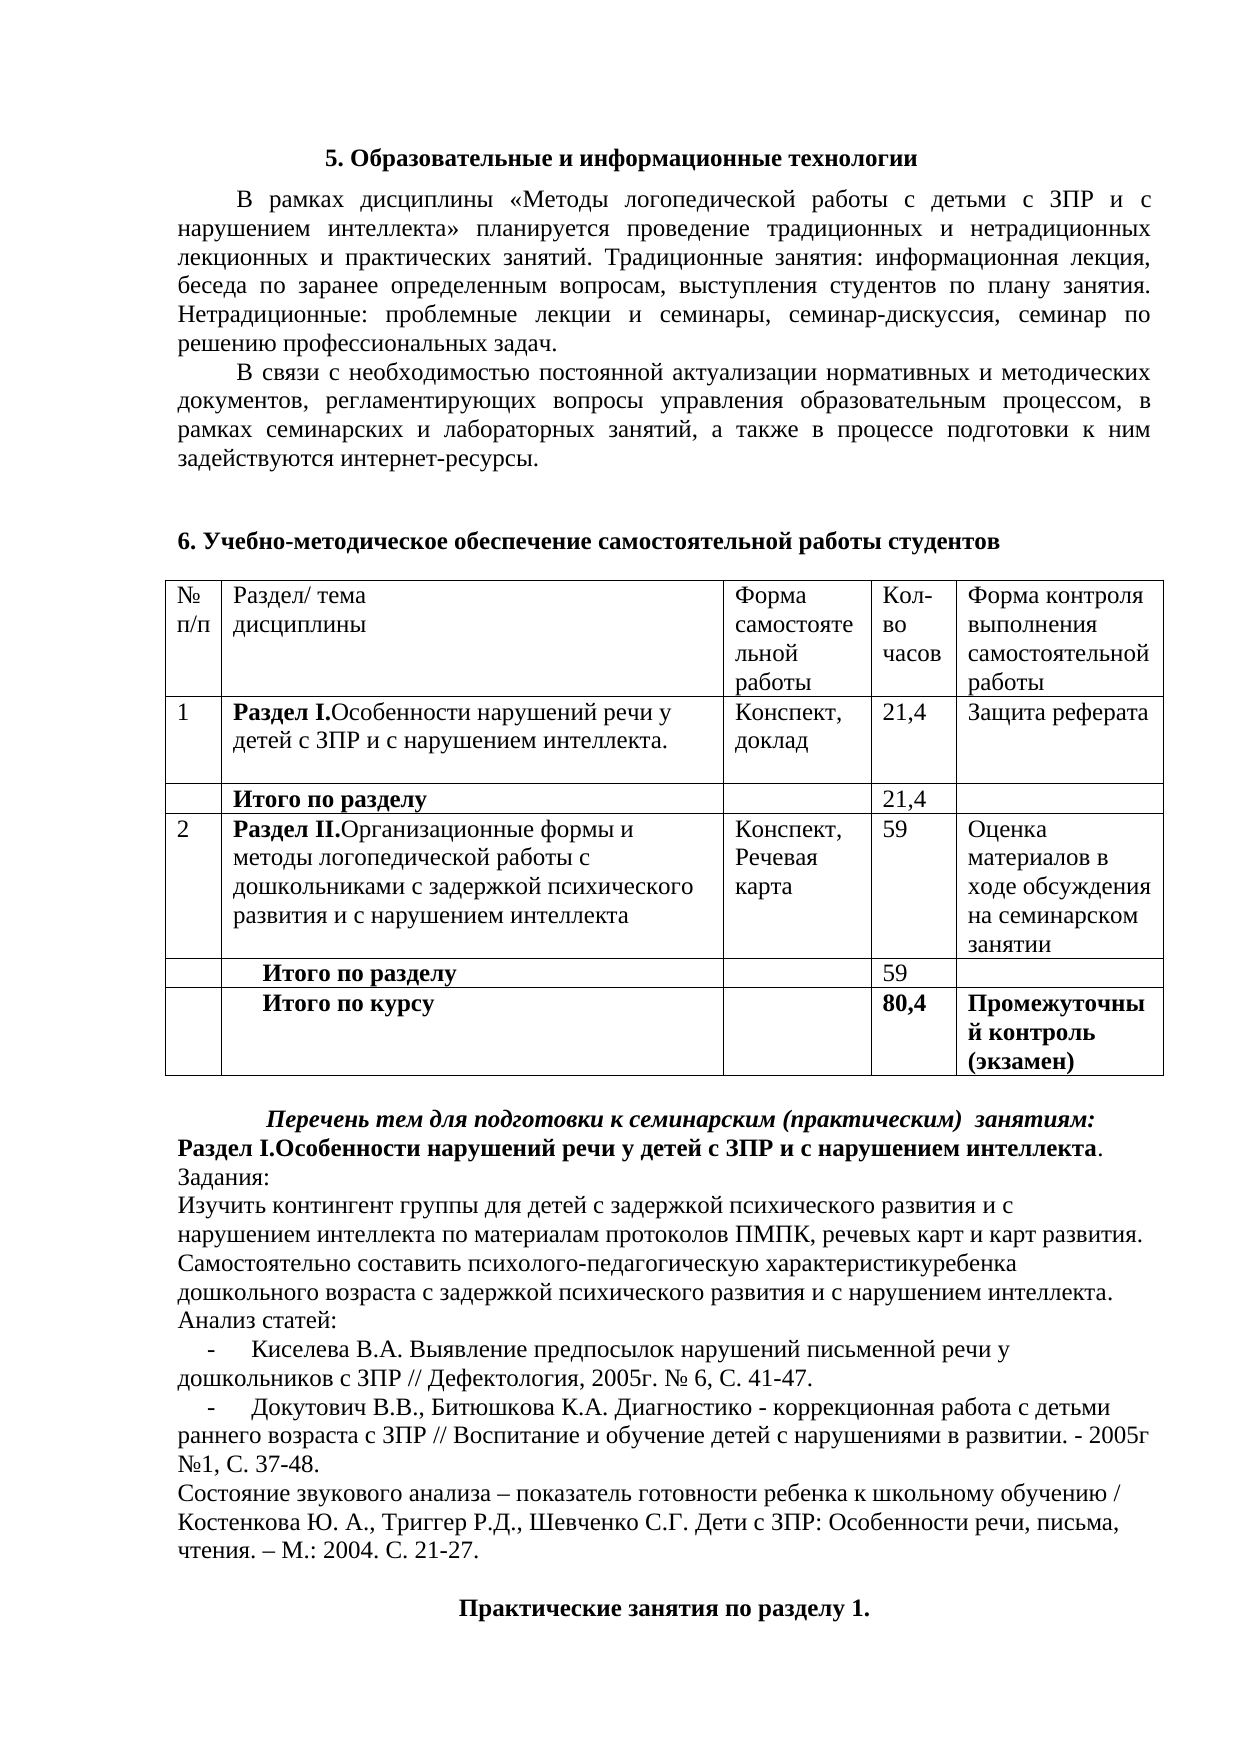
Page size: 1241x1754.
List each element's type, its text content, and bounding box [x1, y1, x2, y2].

text Перечень тем для подготовки к семинарским (практическим) занятиям: [177, 1104, 1152, 1133]
text Анализ статей: [177, 1306, 1152, 1334]
table_cell 21,4 [872, 697, 956, 783]
table_cell [957, 784, 1163, 813]
table_cell [724, 784, 871, 813]
table_header Кол-во часов [872, 581, 956, 696]
table_cell Промежуточный контроль (экзамен) [957, 988, 1163, 1074]
table_cell 1 [166, 697, 221, 783]
table_cell Итого по разделу [222, 784, 723, 813]
table_cell Раздел I.Особенности нарушений речи у детей с ЗПР и с нарушением интеллекта. [222, 697, 723, 783]
text 5. Образовательные и информационные технологии [236, 143, 1152, 172]
table_header Форма контроля выполнения самостоятельной работы [957, 581, 1163, 696]
text 6. Учебно-методическое обеспечение самостоятельной работы студентов [177, 526, 1152, 554]
table_cell Конспект, Речевая карта [724, 814, 871, 957]
text - Киселева В.А. Выявление предпосылок нарушений письменной речи у дошкольников с ЗПР // Дефектология, 2005г. № 6, С. 41-47. [177, 1334, 1152, 1392]
table_cell 59 [872, 959, 956, 987]
text В рамках дисциплины «Методы логопедической работы с детьми с ЗПР и с нарушением интеллекта» планируется проведение традиционных и нетрадиционных лекционных и практических занятий. Традиционные занятия: информационная лекция, беседа по заранее определенным вопросам, выступления студентов по плану занятия. Нетрадиционные: проблемные лекции и семинары, семинар-дискуссия, семинар по решению профессиональных задач. [177, 184, 1152, 357]
table_cell Итого по курсу [222, 988, 723, 1074]
text Самостоятельно составить психолого-педагогическую характеристикуребенка дошкольного возраста с задержкой психического развития и с нарушением интеллекта. [177, 1248, 1152, 1306]
table_cell 80,4 [872, 988, 956, 1074]
table_cell Защита реферата [957, 697, 1163, 783]
table_cell [166, 784, 221, 813]
table_cell Итого по разделу [222, 959, 723, 987]
table_cell 21,4 [872, 784, 956, 813]
table_header № п/п [166, 581, 221, 696]
text В связи с необходимостью постоянной актуализации нормативных и методических документов, регламентирующих вопросы управления образовательным процессом, в рамках семинарских и лабораторных занятий, а также в процессе подготовки к ним задействуются интернет-ресурсы. [177, 357, 1152, 472]
table_header Форма самостоятельной работы [724, 581, 871, 696]
table_cell [166, 988, 221, 1074]
text Практические занятия по разделу 1. [177, 1593, 1152, 1622]
text Состояние звукового анализа – показатель готовности ребенка к школьному обучению / Костенкова Ю. А., Триггер Р.Д., Шевченко С.Г. Дети с ЗПР: Особенности речи, письма, чтения. – М.: 2004. С. 21-27. [177, 1478, 1152, 1564]
table_cell Оценка материалов в ходе обсуждения на семинарском занятии [957, 814, 1163, 957]
table_cell [166, 959, 221, 987]
table_cell [957, 959, 1163, 987]
table_cell 59 [872, 814, 956, 957]
table_cell [724, 988, 871, 1074]
text Раздел I.Особенности нарушений речи у детей с ЗПР и с нарушением интеллекта. [177, 1133, 1152, 1162]
text Изучить контингент группы для детей с задержкой психического развития и с нарушением интеллекта по материалам протоколов ПМПК, речевых карт и карт развития. [177, 1191, 1152, 1248]
table_header Раздел/ тема дисциплины [222, 581, 723, 696]
table_cell Конспект, доклад [724, 697, 871, 783]
table_cell Раздел II.Организационные формы и методы логопедической работы с дошкольниками с задержкой психического развития и с нарушением интеллекта [222, 814, 723, 957]
text - Докутович В.В., Битюшкова К.А. Диагностико - коррекционная работа с детьми раннего возраста с ЗПР // Воспитание и обучение детей с нарушениями в развитии. - 2005г №1, С. 37-48. [177, 1392, 1152, 1478]
text Задания: [177, 1162, 1152, 1191]
table_cell 2 [166, 814, 221, 957]
table_cell [724, 959, 871, 987]
